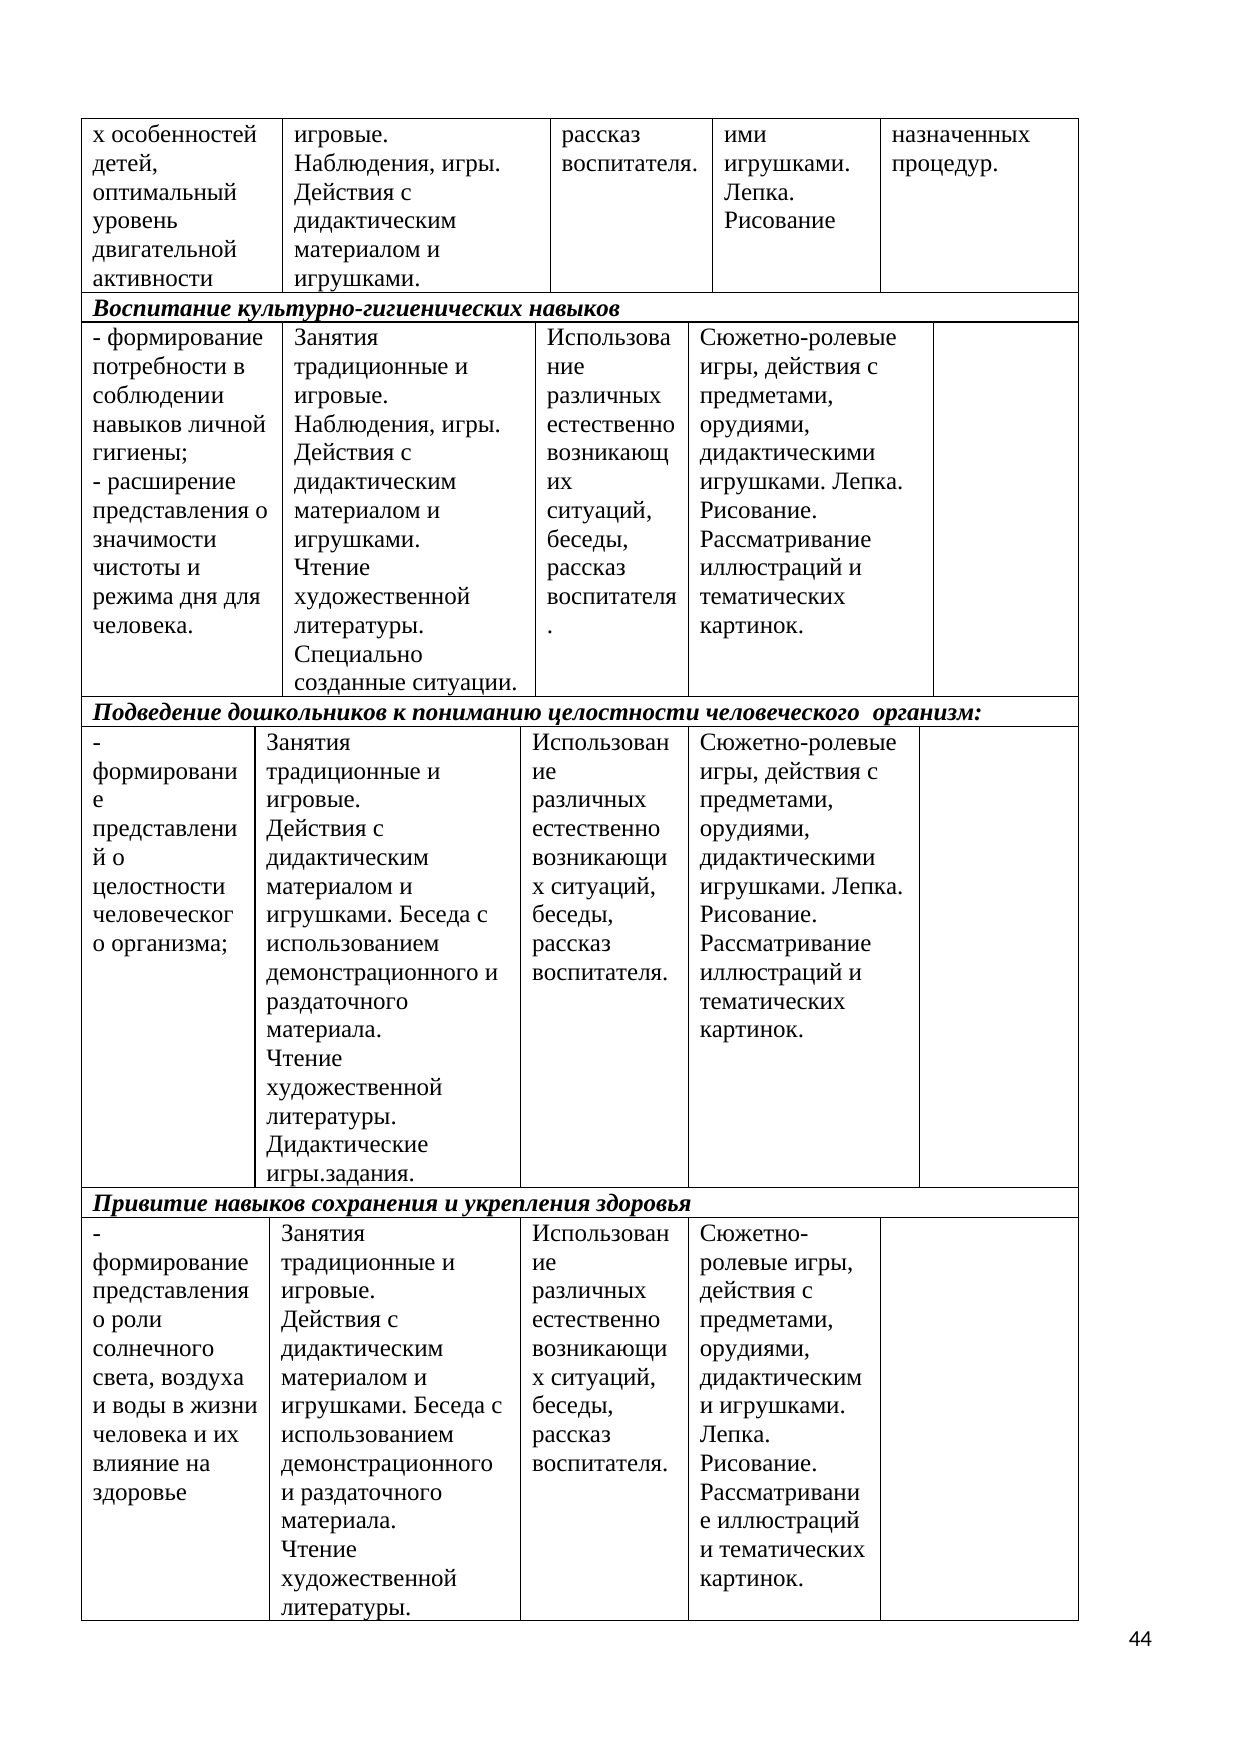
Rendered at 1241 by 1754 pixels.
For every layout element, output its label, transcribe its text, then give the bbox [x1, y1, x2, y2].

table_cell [283, 119, 550, 292]
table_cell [82, 119, 282, 292]
table_cell Занятия традиционные и игровые. Наблюдения, игры. Действия с дидактическим материалом и игрушками. Чтение художественной литературы. Специально созданные ситуации. [283, 323, 535, 696]
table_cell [521, 1218, 688, 1620]
table_cell [920, 727, 1078, 1187]
table_cell - формирование представлений о целостности человеческого организма; [82, 727, 254, 1187]
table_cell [270, 1218, 520, 1620]
table_cell Использование различных естественно возникающих ситуаций, беседы, рассказ воспитателя. [521, 727, 688, 1187]
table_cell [551, 119, 712, 292]
table_cell [881, 1218, 1078, 1620]
table_cell Подведение дошкольников к пониманию целостности человеческого организм: [82, 697, 1078, 726]
table_cell Использование различных естественно возникающих ситуаций, беседы, рассказ воспитателя. [536, 323, 688, 696]
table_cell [881, 119, 1078, 292]
table_cell - формирование потребности в соблюдении навыков личной гигиены; - расширение представления о значимости чистоты и режима дня для человека. [82, 323, 282, 696]
table_cell Воспитание культурно-гигиенических навыков [82, 293, 1078, 321]
table_cell Привитие навыков сохранения и укрепления здоровья [82, 1188, 1078, 1217]
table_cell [82, 1218, 269, 1620]
table_cell [934, 323, 1078, 696]
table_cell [689, 1218, 880, 1620]
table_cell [713, 119, 880, 292]
table_cell Занятия традиционные и игровые. Действия с дидактическим материалом и игрушками. Беседа с использованием демонстрационного и раздаточного материала. Чтение художественной литературы. Дидактические игры.задания. [256, 727, 520, 1187]
